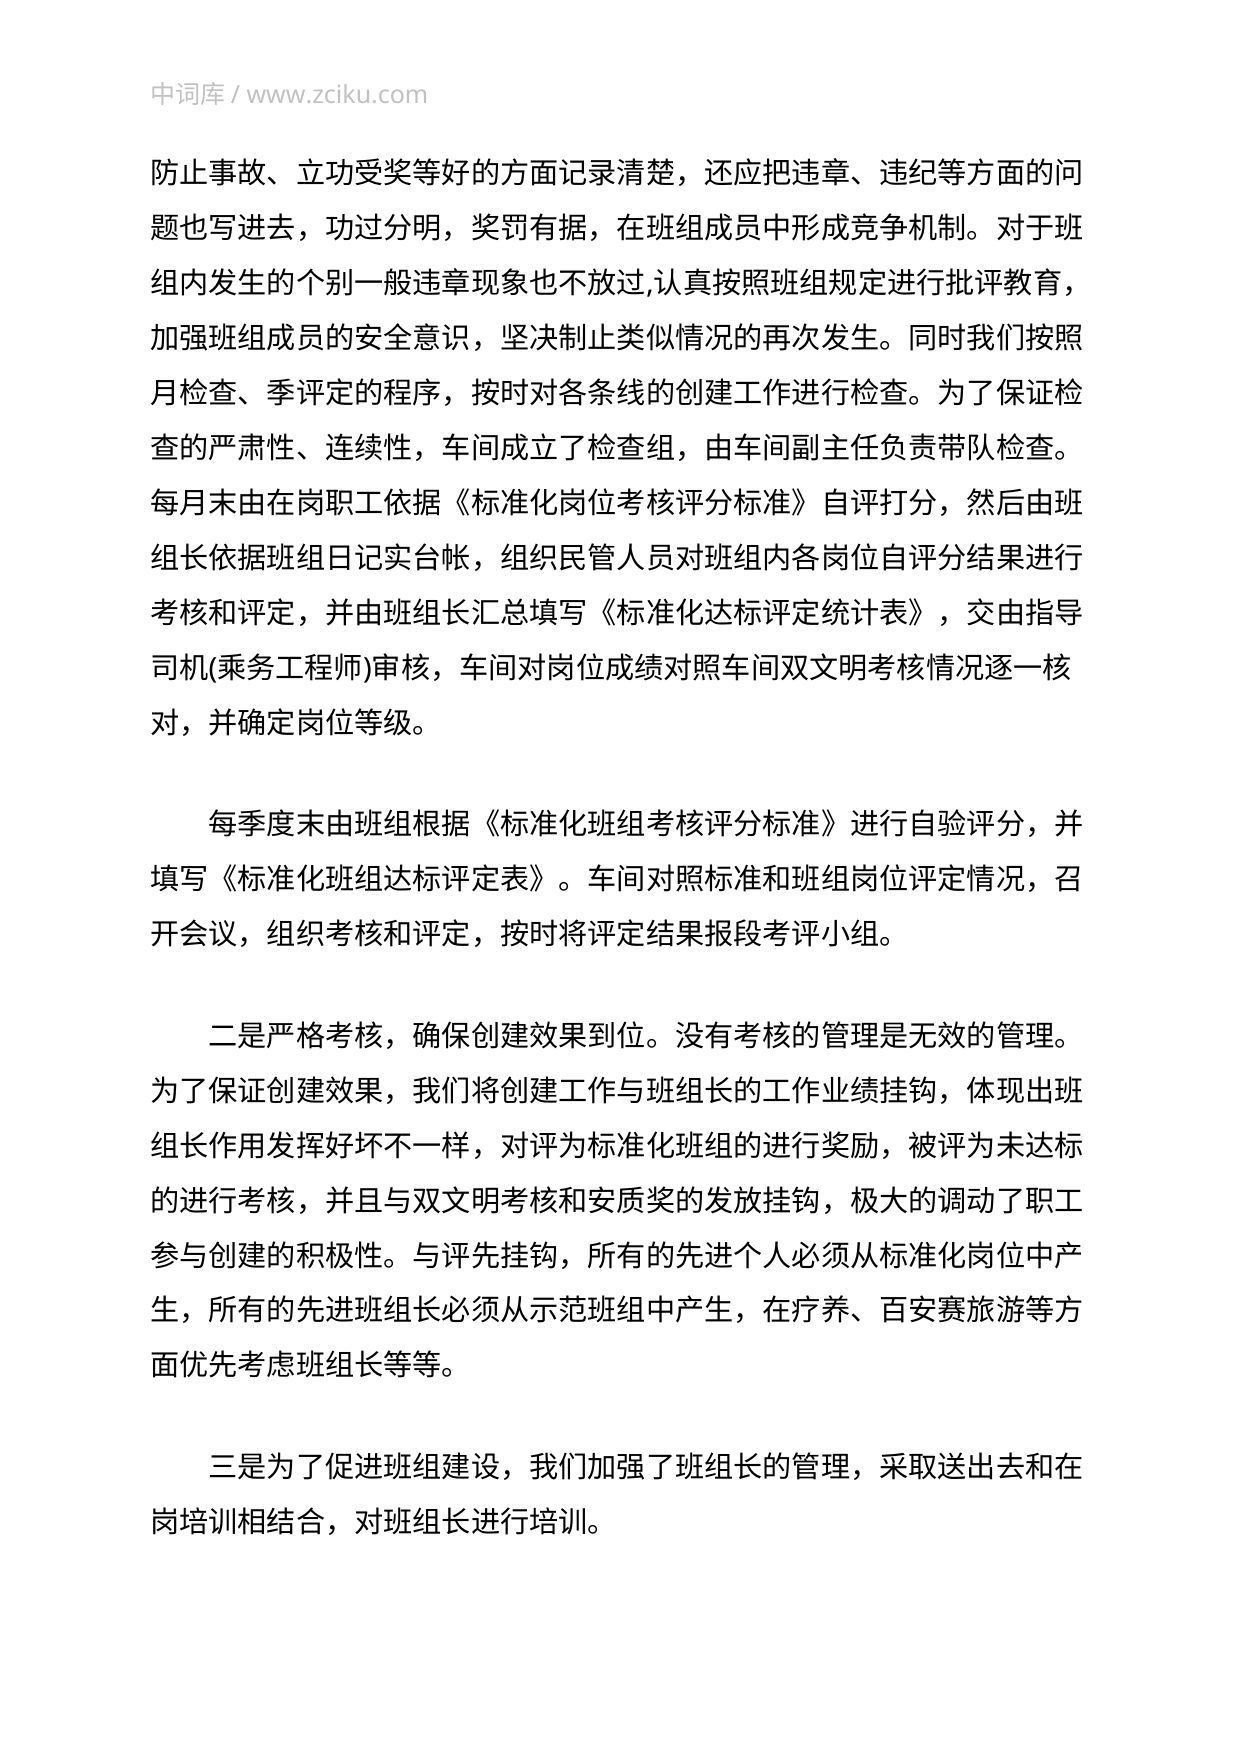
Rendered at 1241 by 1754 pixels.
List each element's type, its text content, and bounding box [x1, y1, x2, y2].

text 三是为了促进班组建设，我们加强了班组长的管理，采取送出去和在岗培训相结合，对班组长进行培训。 [150, 1444, 1090, 1541]
text 每季度末由班组根据《标准化班组考核评分标准》进行自验评分，并填写《标准化班组达标评定表》。车间对照标准和班组岗位评定情况，召开会议，组织考核和评定，按时将评定结果报段考评小组。 [150, 801, 1090, 953]
text 二是严格考核，确保创建效果到位。没有考核的管理是无效的管理。为了保证创建效果，我们将创建工作与班组长的工作业绩挂钩，体现出班组长作用发挥好坏不一样，对评为标准化班组的进行奖励，被评为未达标的进行考核，并且与双文明考核和安质奖的发放挂钩，极大的调动了职工参与创建的积极性。与评先挂钩，所有的先进个人必须从标准化岗位中产生，所有的先进班组长必须从示范班组中产生，在疗养、百安赛旅游等方面优先考虑班组长等等。 [150, 1012, 1090, 1384]
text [150, 150, 1090, 741]
